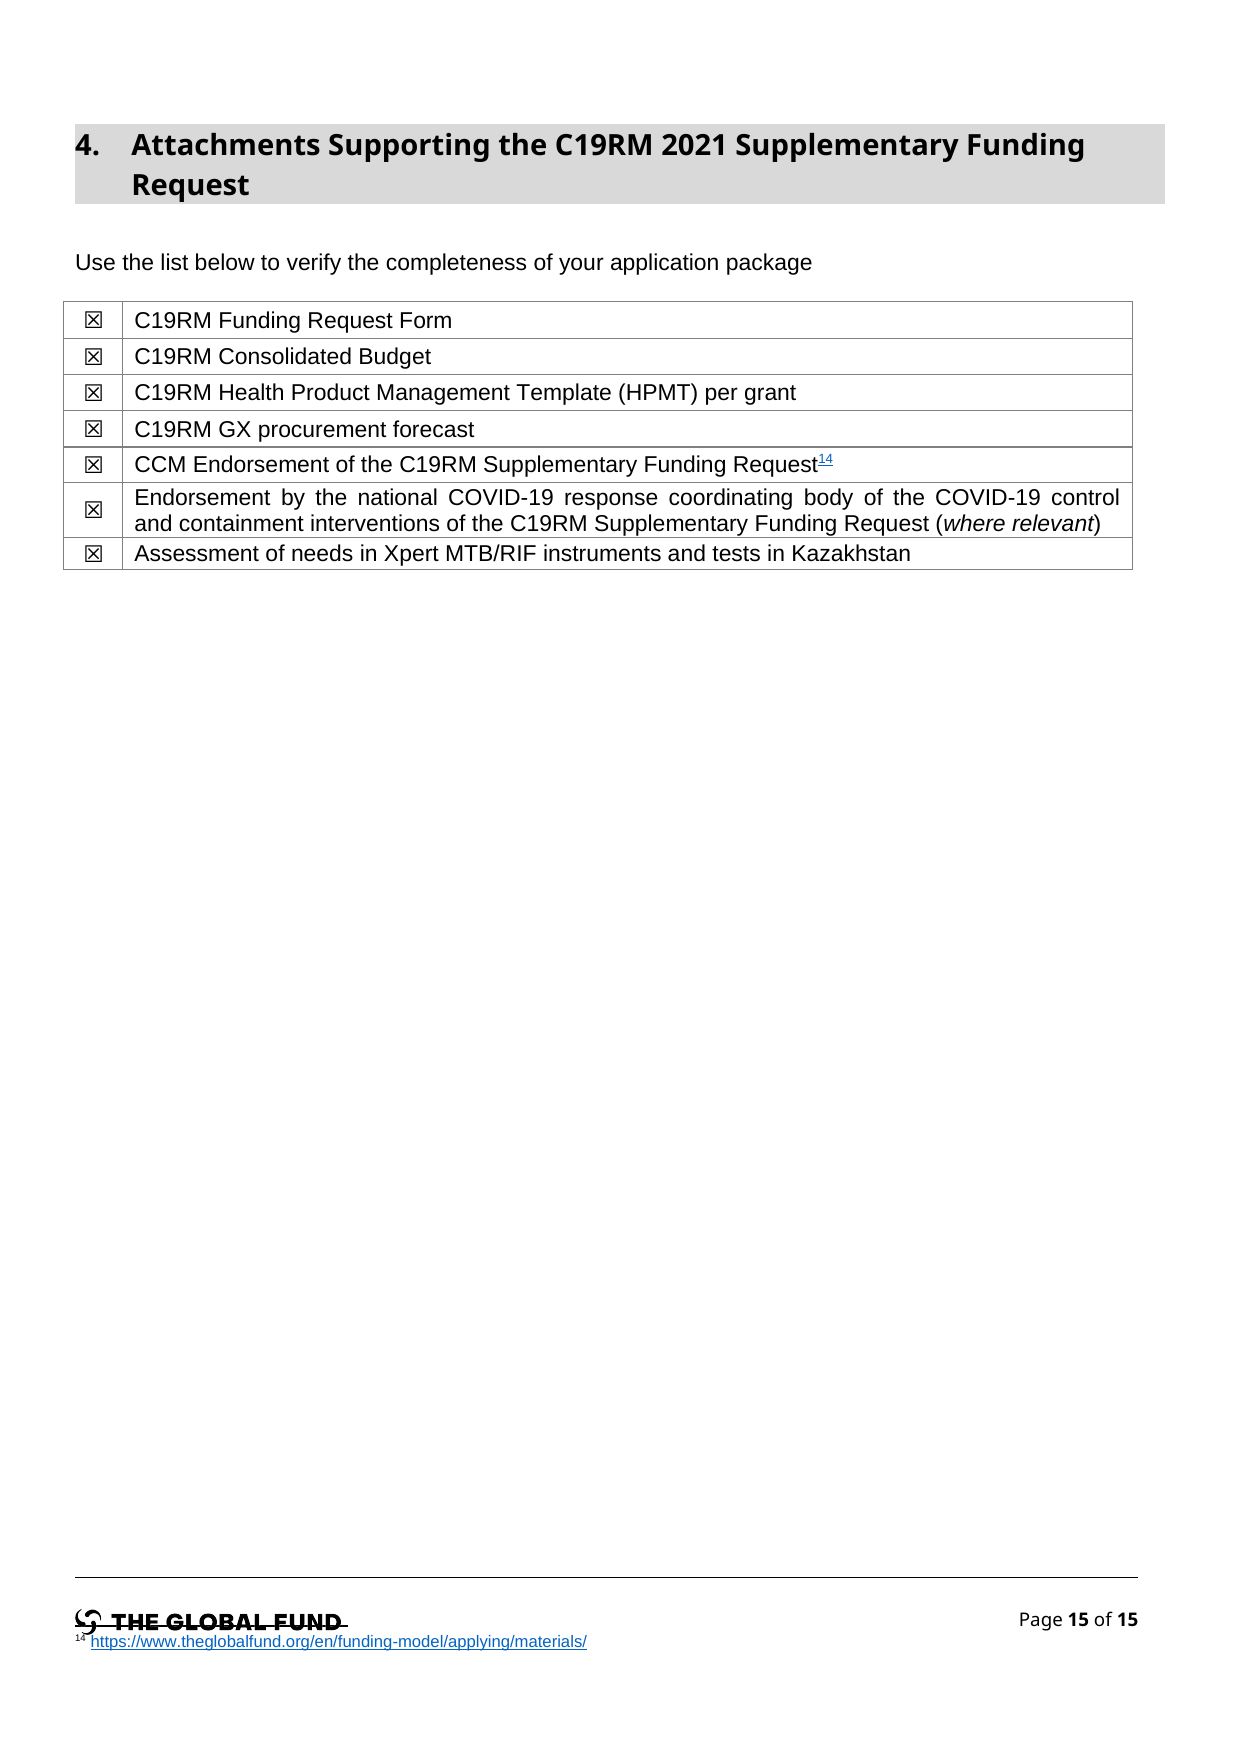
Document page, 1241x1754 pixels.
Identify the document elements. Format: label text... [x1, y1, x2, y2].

table_cell C19RM Consolidated Budget [123, 339, 1132, 374]
table_cell C19RM Health Product Management Template (HPMT) per grant [123, 375, 1132, 410]
table_cell [64, 538, 122, 569]
table_cell CCM Endorsement of the C19RM Supplementary Funding Request [123, 448, 1132, 482]
list Use the list below to verify the completeness of your application package [75, 249, 1165, 275]
picture [75, 1609, 341, 1635]
table_cell [64, 375, 122, 410]
table_cell [64, 448, 122, 482]
table_header C19RM Funding Request Form [123, 302, 1132, 337]
table_cell Endorsement by the national COVID-19 response coordinating body of the COVID-19 control and containment interventions of the C19RM Supplementary Funding Request (where relevant) [123, 483, 1132, 537]
table_cell [64, 339, 122, 374]
subtitle Attachments Supporting the C19RM 2021 Supplementary Funding Request [75, 124, 1165, 204]
table_header [64, 302, 122, 337]
table_cell [64, 483, 122, 537]
table_cell С19RM GX procurement forecast [123, 411, 1132, 446]
table_cell Assessment of needs in Xpert MTB/RIF instruments and tests in Kazakhstan [123, 538, 1132, 569]
table_cell [64, 411, 122, 446]
